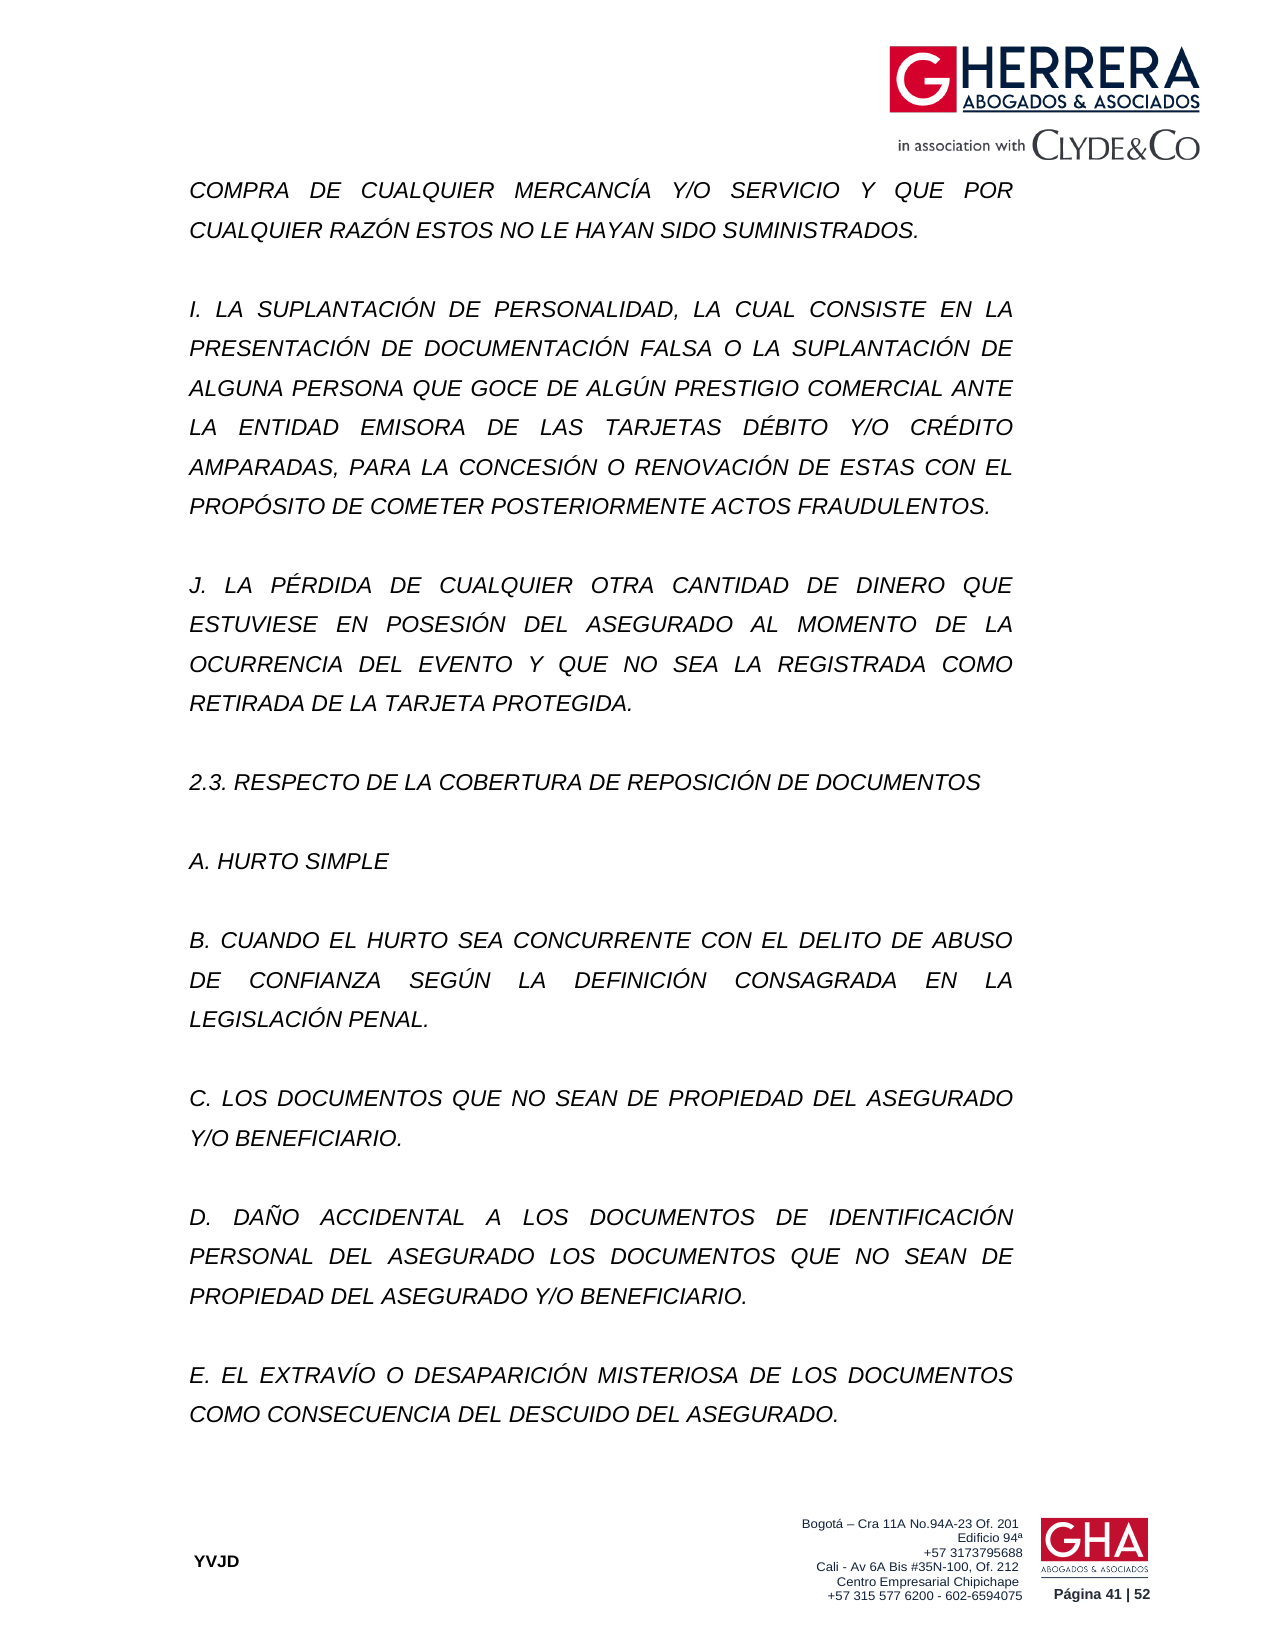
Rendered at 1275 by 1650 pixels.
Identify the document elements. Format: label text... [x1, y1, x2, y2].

text D. DAÑO ACCIDENTAL A LOS DOCUMENTOS DE IDENTIFICACIÓN PERSONAL DEL ASEGURADO LOS DOCUMENTOS QUE NO SEAN DE PROPIEDAD DEL ASEGURADO Y/O BENEFICIARIO. [189, 1204, 1016, 1309]
text J. LA PÉRDIDA DE CUALQUIER OTRA CANTIDAD DE DINERO QUE ESTUVIESE EN POSESIÓN DEL ASEGURADO AL MOMENTO DE LA OCURRENCIA DEL EVENTO Y QUE NO SEA LA REGISTRADA COMO RETIRADA DE LA TARJETA PROTEGIDA. [189, 572, 1016, 717]
text C. LOS DOCUMENTOS QUE NO SEAN DE PROPIEDAD DEL ASEGURADO Y/O BENEFICIARIO. [189, 1085, 1016, 1151]
text I. LA SUPLANTACIÓN DE PERSONALIDAD, LA CUAL CONSISTE EN LA PRESENTACIÓN DE DOCUMENTACIÓN FALSA O LA SUPLANTACIÓN DE ALGUNA PERSONA QUE GOCE DE ALGÚN PRESTIGIO COMERCIAL ANTE LA ENTIDAD EMISORA DE LAS TARJETAS DÉBITO Y/O CRÉDITO AMPARADAS, PARA LA CONCESIÓN O RENOVACIÓN DE ESTAS CON EL PROPÓSITO DE COMETER POSTERIORMENTE ACTOS FRAUDULENTOS. [189, 296, 1016, 519]
text B. CUANDO EL HURTO SEA CONCURRENTE CON EL DELITO DE ABUSO DE CONFIANZA SEGÚN LA DEFINICIÓN CONSAGRADA EN LA LEGISLACIÓN PENAL. [189, 927, 1016, 1033]
picture [869, 29, 1220, 177]
text E. EL EXTRAVÍO O DESAPARICIÓN MISTERIOSA DE LOS DOCUMENTOS COMO CONSECUENCIA DEL DESCUIDO DEL ASEGURADO. [189, 1362, 1016, 1427]
picture [1034, 1514, 1154, 1582]
text A. HURTO SIMPLE [189, 848, 1016, 875]
text 2.3. RESPECTO DE LA COBERTURA DE REPOSICIÓN DE DOCUMENTOS [189, 769, 1016, 796]
